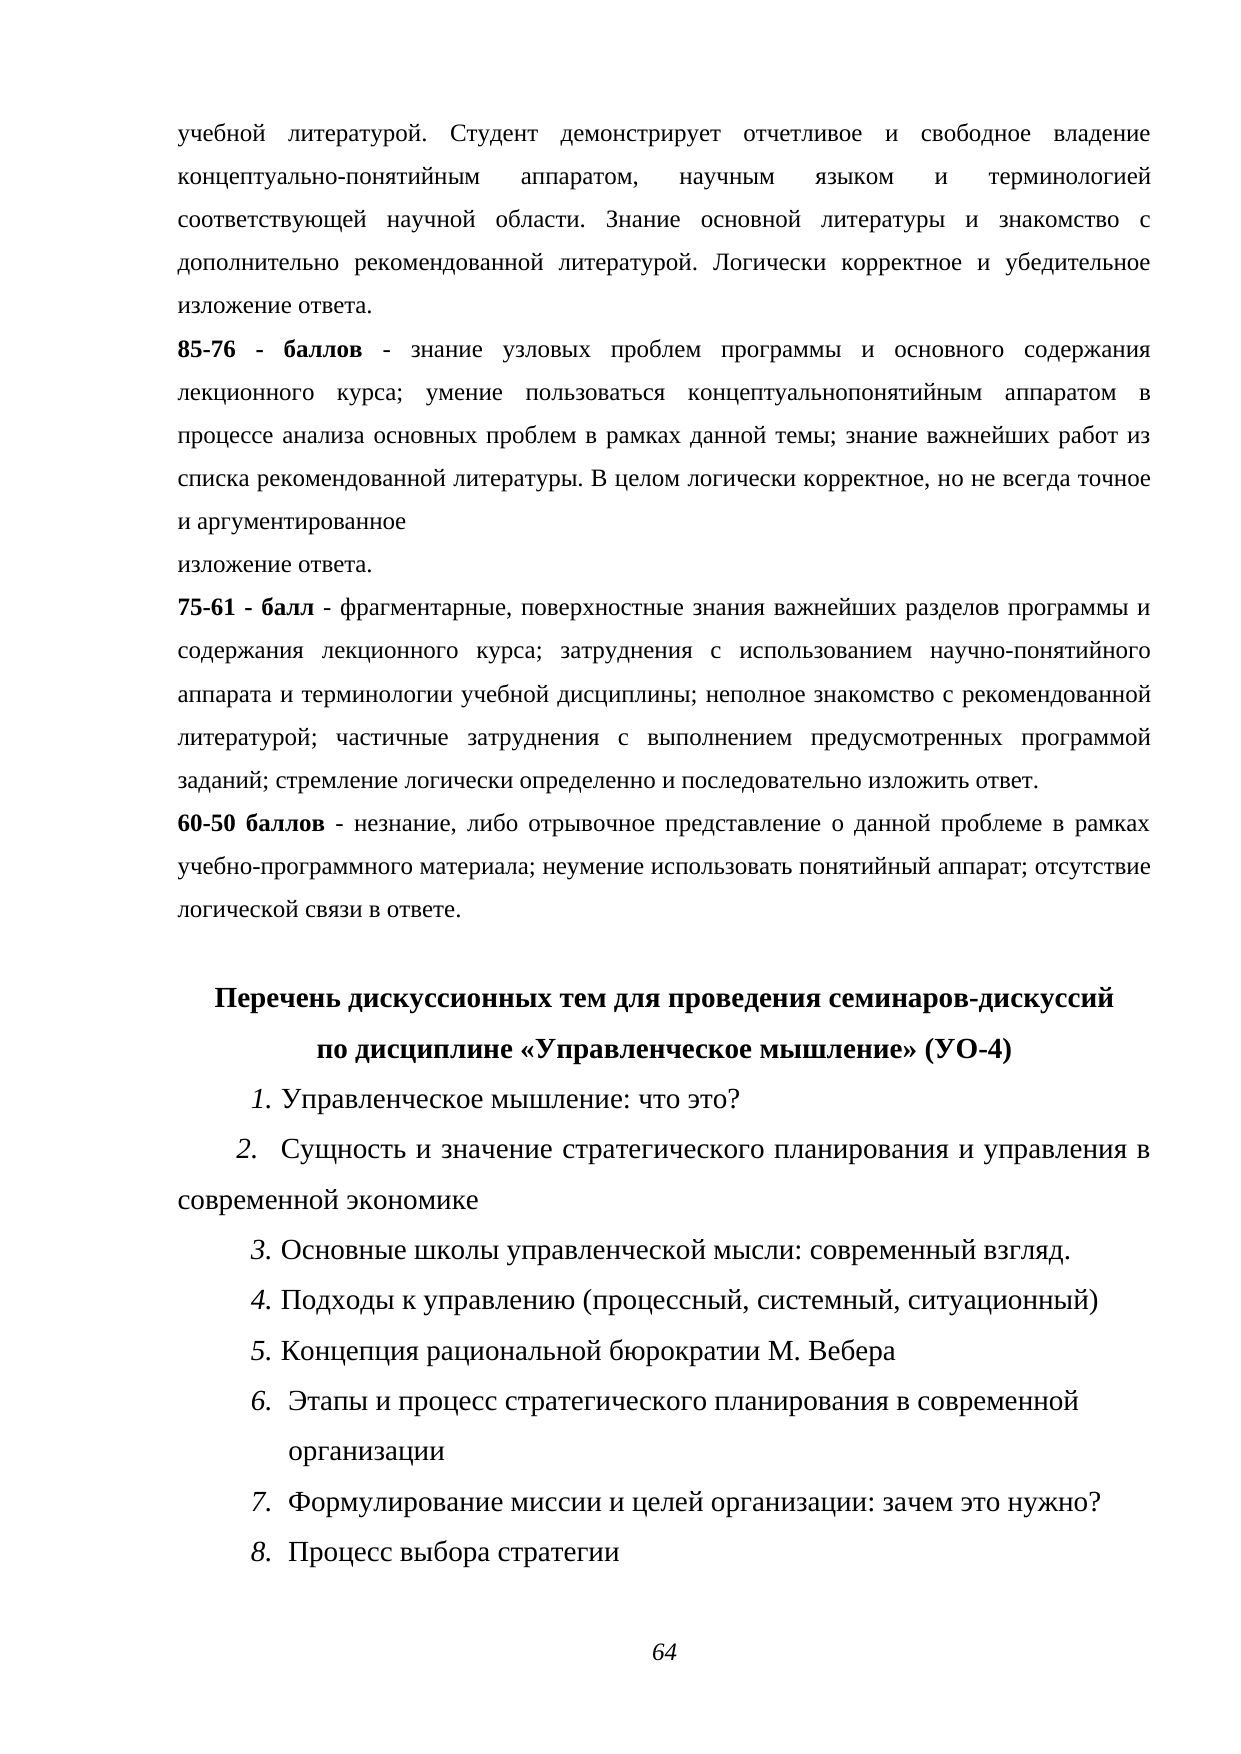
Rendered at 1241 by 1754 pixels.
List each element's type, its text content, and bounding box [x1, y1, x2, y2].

list Подходы к управлению (процессный, системный, ситуационный) [251, 1282, 1152, 1316]
list Формулирование миссии и целей организации: зачем это нужно? [251, 1484, 1152, 1517]
text 60-50 баллов - незнание, либо отрывочное представление о данной проблеме в рамках учебно-программного материала; неумение использовать понятийный аппарат; отсутствие логической связи в ответе. [177, 808, 1152, 923]
list Этапы и процесс стратегического планирования в современной организации [251, 1383, 1152, 1467]
text 85-76 - баллов - знание узловых проблем программы и основного содержания лекционного курса; умение пользоваться концептуальнопонятийным аппаратом в процессе анализа основных проблем в рамках данной темы; знание важнейших работ из списка рекомендованной литературы. В целом логически корректное, но не всегда точное и аргументированное [177, 334, 1152, 535]
text изложение ответа. [177, 549, 1152, 578]
list Сущность и значение стратегического планирования и управления в современной экономике [177, 1132, 1152, 1215]
list Основные школы управленческой мысли: современный взгляд. [251, 1232, 1152, 1266]
text учебной литературой. Студент демонстрирует отчетливое и свободное владение концептуально-понятийным аппаратом, научным языком и терминологией соответствующей научной области. Знание основной литературы и знакомство с дополнительно рекомендованной литературой. Логически корректное и убедительное изложение ответа. [177, 118, 1152, 319]
list Управленческое мышление: что это? [251, 1081, 1152, 1115]
text Перечень дискуссионных тем для проведения семинаров-дискуссий [177, 981, 1152, 1014]
text 75-61 - балл - фрагментарные, поверхностные знания важнейших разделов программы и содержания лекционного курса; затруднения с использованием научно-понятийного аппарата и терминологии учебной дисциплины; неполное знакомство с рекомендованной литературой; частичные затруднения с выполнением предусмотренных программой заданий; стремление логически определенно и последовательно изложить ответ. [177, 592, 1152, 794]
text по дисциплине «Управленческое мышление» (УО-4) [177, 1031, 1152, 1064]
list Процесс выбора стратегии [251, 1534, 1152, 1568]
list Концепция рациональной бюрократии М. Вебера [251, 1333, 1152, 1366]
